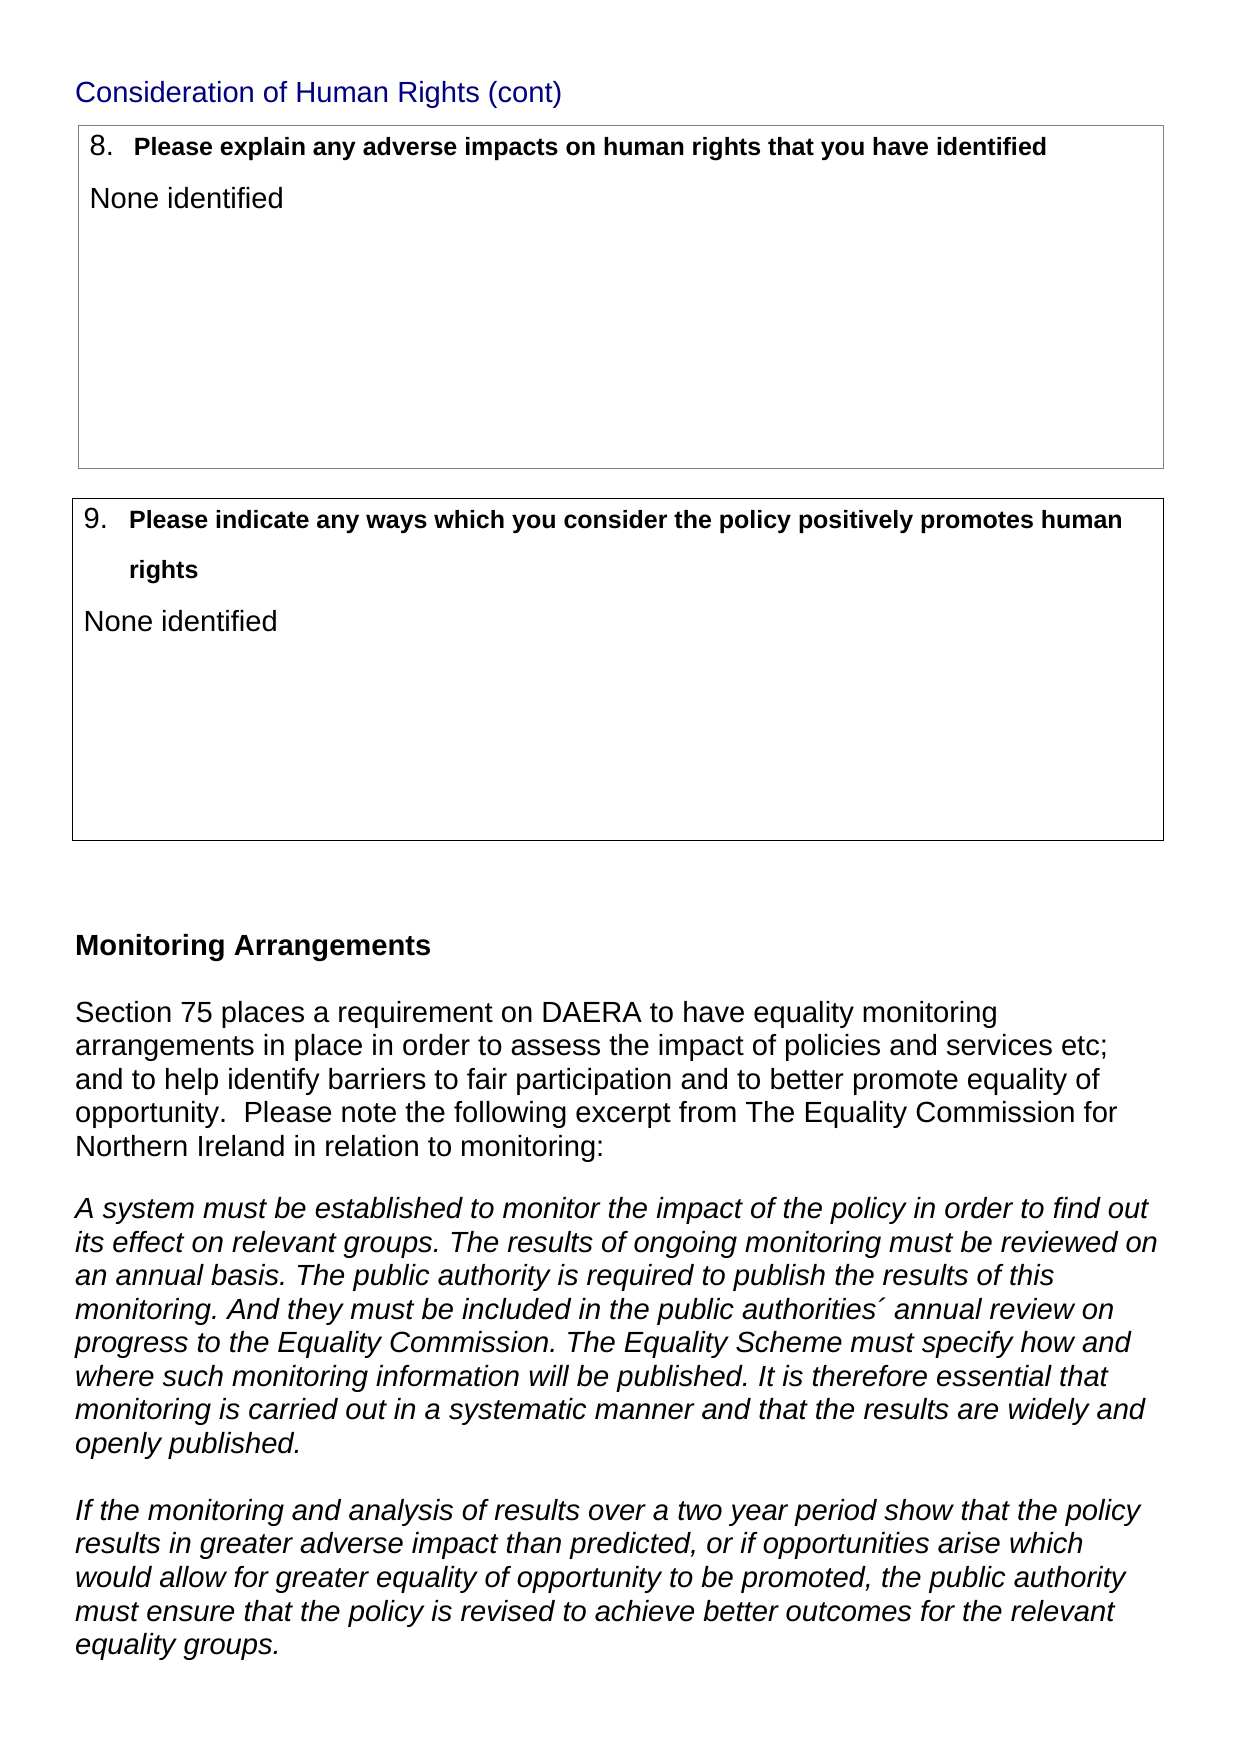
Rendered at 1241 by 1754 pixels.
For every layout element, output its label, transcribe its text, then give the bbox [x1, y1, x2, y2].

text Consideration of Human Rights (cont) [75, 75, 1165, 108]
text If the monitoring and analysis of results over a two year period show that the policy results in greater adverse impact than predicted, or if opportunities arise which would allow for greater equality of opportunity to be promoted, the public authority must ensure that the policy is revised to achieve better outcomes for the relevant equality groups. [75, 1493, 1165, 1661]
text A system must be established to monitor the impact of the policy in order to find out its effect on relevant groups. The results of ongoing monitoring must be reviewed on an annual basis. The public authority is required to publish the results of this monitoring. And they must be included in the public authorities´ annual review on progress to the Equality Commission. The Equality Scheme must specify how and where such monitoring information will be published. It is therefore essential that monitoring is carried out in a systematic manner and that the results are widely and openly published. [75, 1191, 1165, 1459]
text Monitoring Arrangements [75, 928, 1165, 961]
table_header 9. Please indicate any ways which you consider the policy positively promotes human rights None identified [73, 499, 1163, 840]
table_header 8. Please explain any adverse impacts on human rights that you have identified None identified [79, 126, 1163, 468]
text Section 75 places a requirement on DAERA to have equality monitoring arrangements in place in order to assess the impact of policies and services etc; and to help identify barriers to fair participation and to better promote equality of opportunity. Please note the following excerpt from The Equality Commission for Northern Ireland in relation to monitoring: [75, 995, 1165, 1162]
